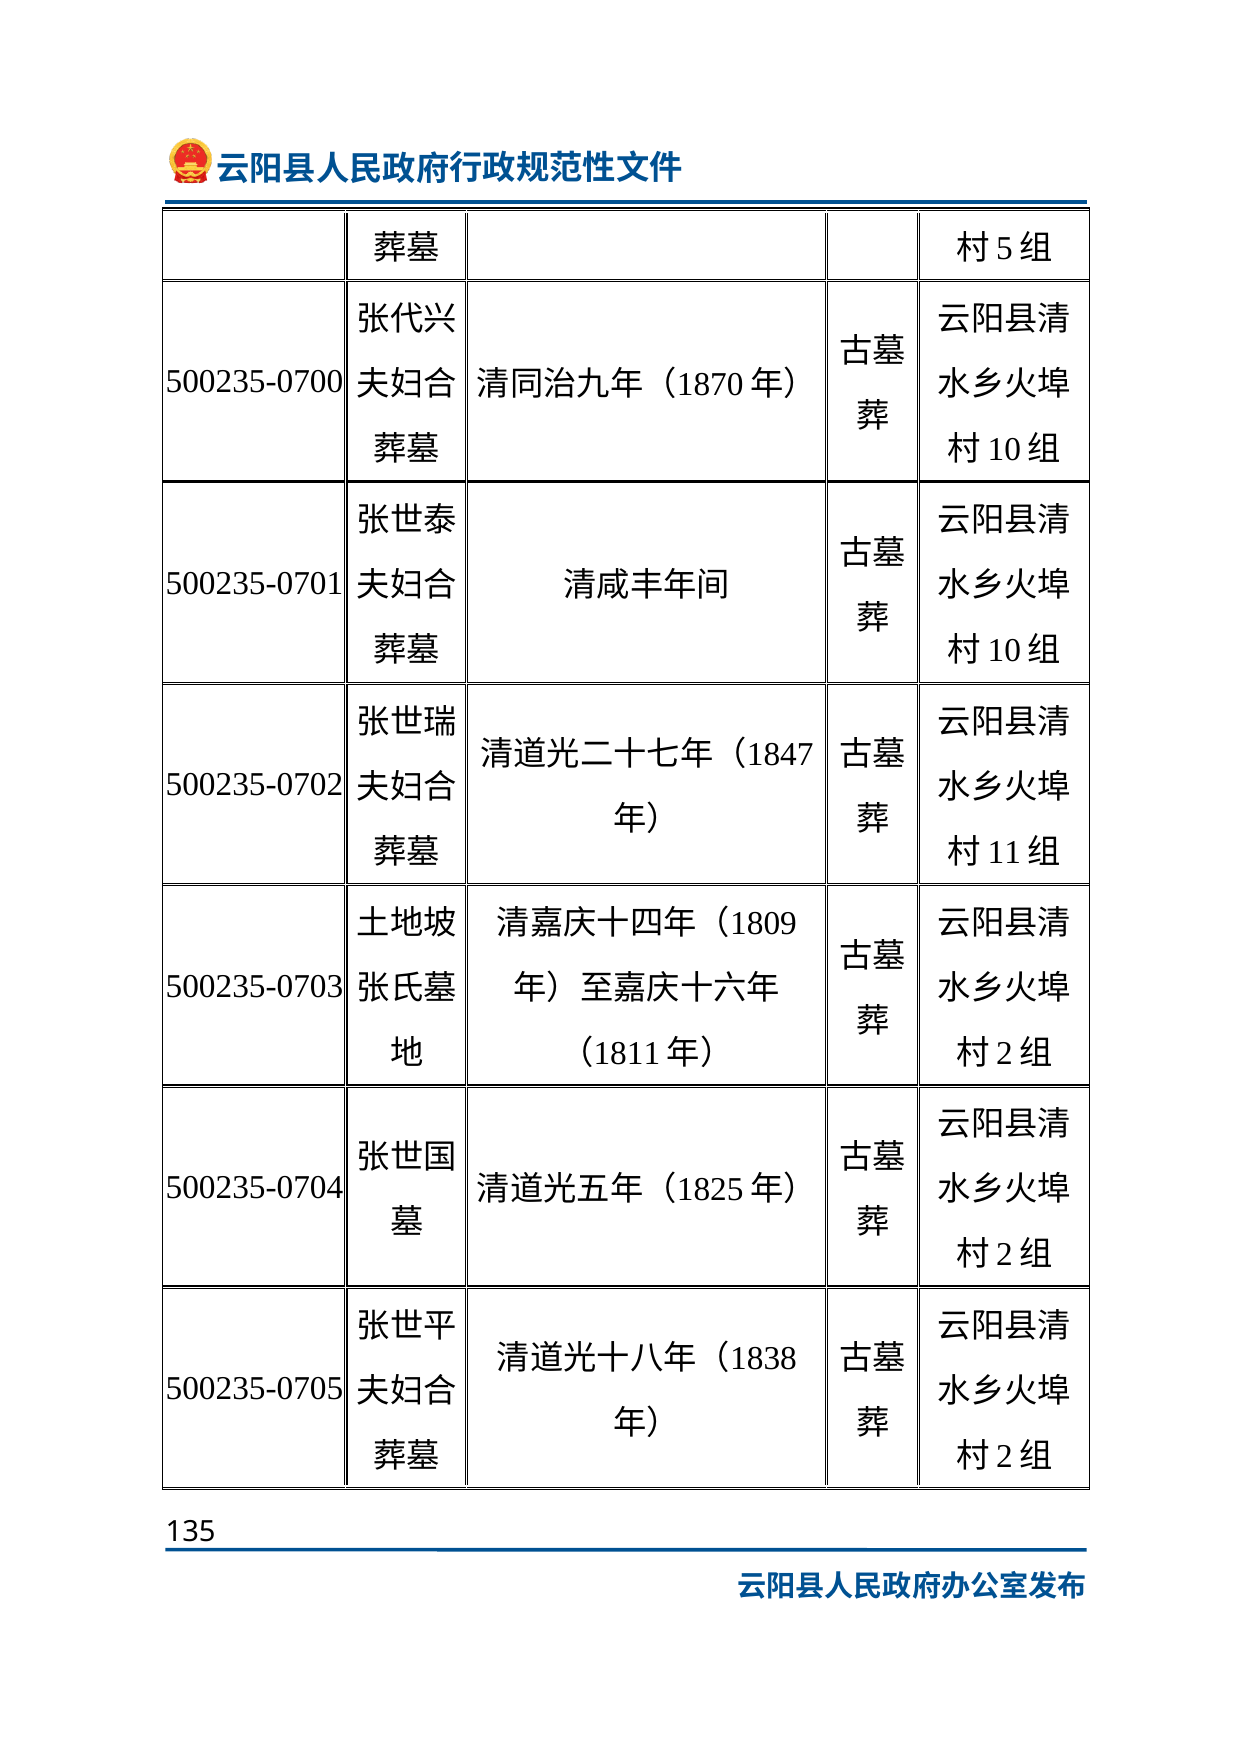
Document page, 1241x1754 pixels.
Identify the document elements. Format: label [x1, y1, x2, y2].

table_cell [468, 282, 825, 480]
picture [165, 136, 216, 187]
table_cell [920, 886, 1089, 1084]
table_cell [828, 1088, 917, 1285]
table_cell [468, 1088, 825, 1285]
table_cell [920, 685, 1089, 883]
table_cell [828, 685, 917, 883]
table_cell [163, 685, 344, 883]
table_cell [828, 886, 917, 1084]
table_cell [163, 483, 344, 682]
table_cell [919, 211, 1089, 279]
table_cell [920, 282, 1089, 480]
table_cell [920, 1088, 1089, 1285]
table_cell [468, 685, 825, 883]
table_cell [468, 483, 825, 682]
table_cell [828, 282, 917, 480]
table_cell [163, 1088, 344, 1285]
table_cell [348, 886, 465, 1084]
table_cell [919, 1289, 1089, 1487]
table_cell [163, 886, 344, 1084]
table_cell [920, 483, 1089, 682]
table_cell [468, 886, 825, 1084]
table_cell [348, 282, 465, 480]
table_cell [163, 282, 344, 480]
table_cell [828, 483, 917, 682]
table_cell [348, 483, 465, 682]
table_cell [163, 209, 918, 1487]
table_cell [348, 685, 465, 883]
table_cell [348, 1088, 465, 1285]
